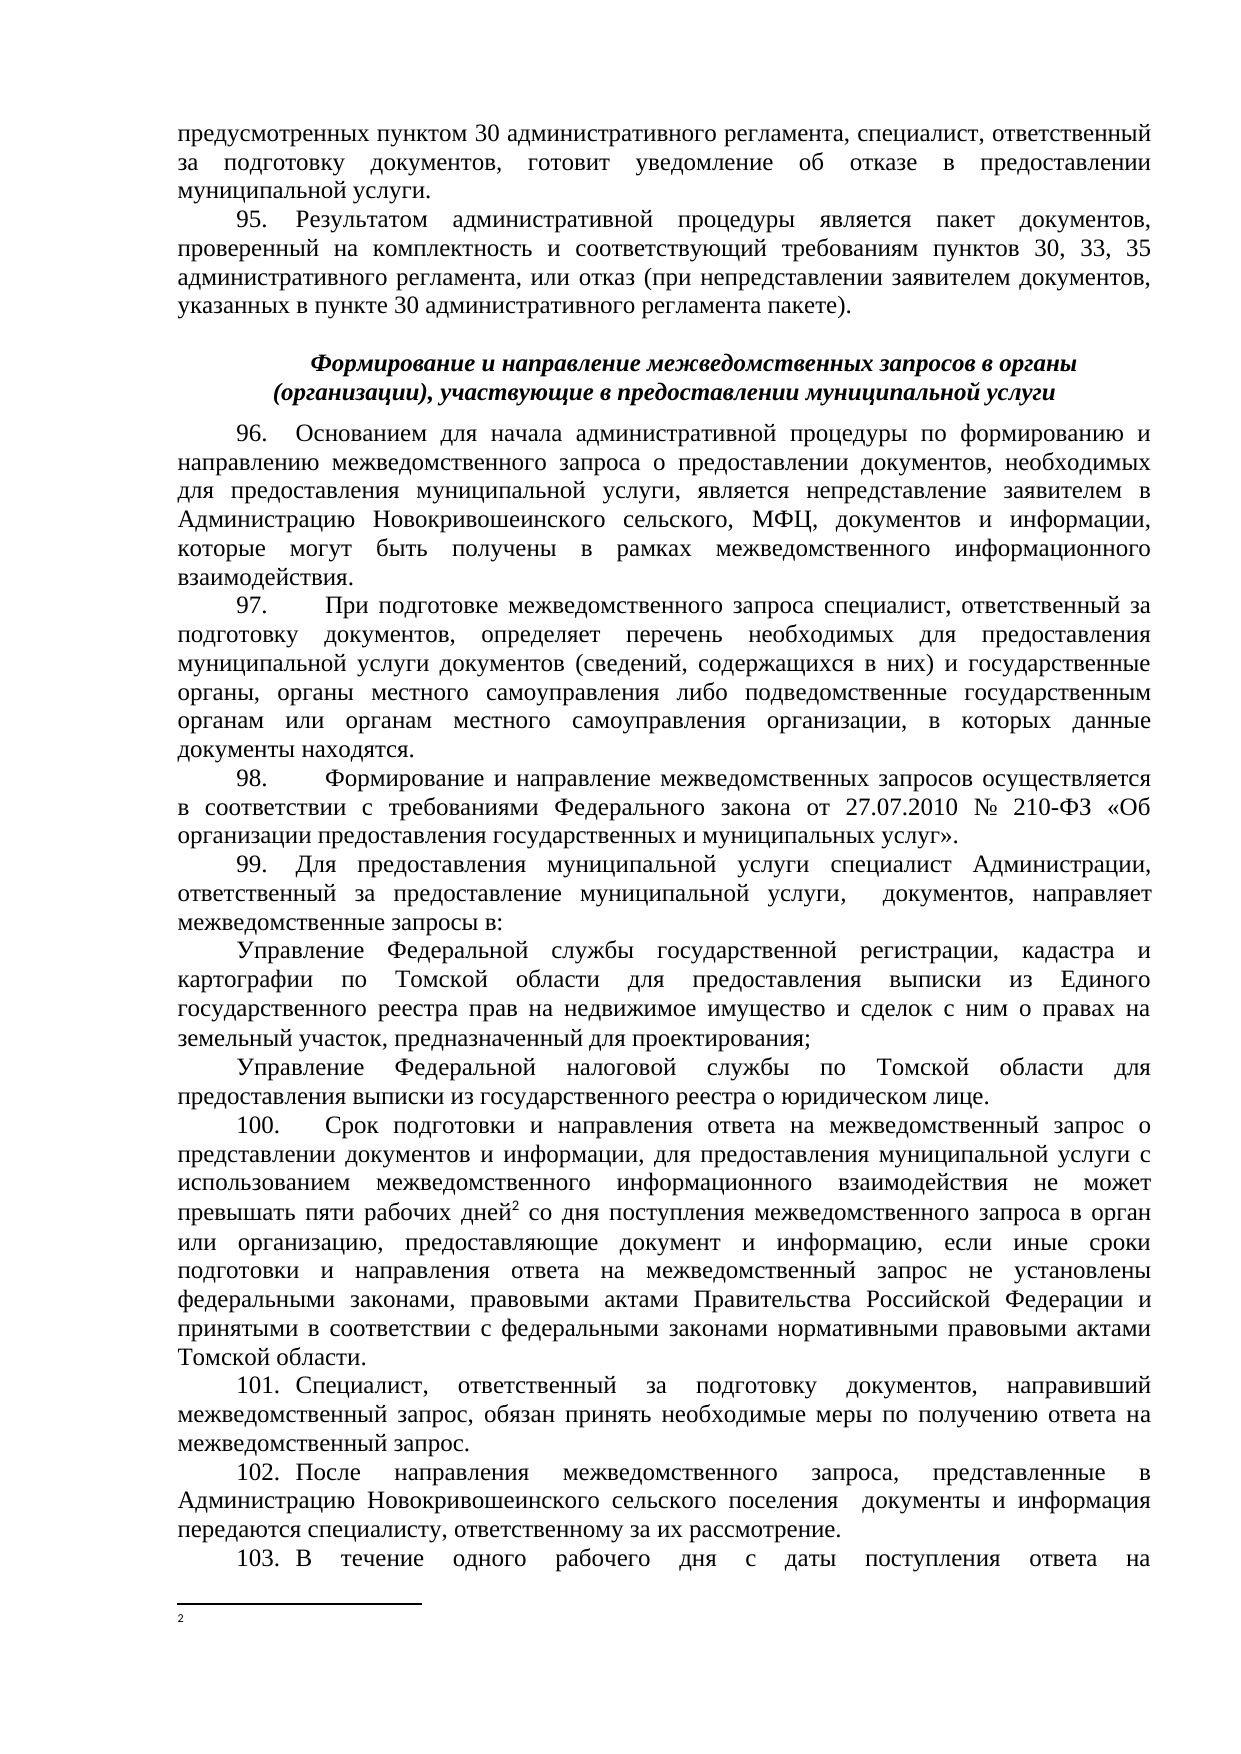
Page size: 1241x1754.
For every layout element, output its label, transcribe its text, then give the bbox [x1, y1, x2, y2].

text Формирование и направление межведомственных запросов осуществляется в соответствии с требованиями Федерального закона от 27.07.2010 № 210-ФЗ «Об организации предоставления государственных и муниципальных услуг». [177, 763, 1152, 849]
text При подготовке межведомственного запроса специалист, ответственный за подготовку документов, определяет перечень необходимых для предоставления муниципальной услуги документов (сведений, содержащихся в них) и государственные органы, органы местного самоуправления либо подведомственные государственным органам или органам местного самоуправления организации, в которых данные документы находятся. [177, 591, 1152, 763]
text Формирование и направление межведомственных запросов в органы (организации), участвующие в предоставлении муниципальной услуги [177, 348, 1152, 406]
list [177, 118, 1152, 204]
list Основанием для начала административной процедуры по формированию и направлению межведомственного запроса о предоставлении документов, необходимых для предоставления муниципальной услуги, является непредставление заявителем в Администрацию Новокривошеинского сельского, МФЦ, документов и информации, которые могут быть получены в рамках межведомственного информационного взаимодействия. [177, 418, 1152, 591]
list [177, 1543, 1152, 1572]
text Управление Федеральной службы государственной регистрации, кадастра и картографии по Томской области для предоставления выписки из Единого государственного реестра прав на недвижимое имущество и сделок с ним о правах на земельный участок, предназначенный для проектирования; [177, 936, 1152, 1052]
list После направления межведомственного запроса, представленные в Администрацию Новокривошеинского сельского поселения документы и информация передаются специалисту, ответственному за их рассмотрение. [177, 1457, 1152, 1543]
list Результатом административной процедуры является пакет документов, проверенный на комплектность и соответствующий требованиям пунктов 30, 33, 35 административного регламента, или отказ (при непредставлении заявителем документов, указанных в пункте 30 административного регламента пакете). [177, 204, 1152, 319]
list Срок подготовки и направления ответа на межведомственный запрос о представлении документов и информации, для предоставления муниципальной услуги с использованием межведомственного информационного взаимодействия не может превышать пяти рабочих дней со дня поступления межведомственного запроса в орган или организацию, предоставляющие документ и информацию, если иные сроки подготовки и направления ответа на межведомственный запрос не установлены федеральными законами, правовыми актами Правительства Российской Федерации и принятыми в соответствии с федеральными законами нормативными правовыми актами Томской области. [177, 1110, 1152, 1370]
list Для предоставления муниципальной услуги специалист Администрации, ответственный за предоставление муниципальной услуги, документов, направляет межведомственные запросы в: [177, 849, 1152, 936]
list Специалист, ответственный за подготовку документов, направивший межведомственный запрос, обязан принять необходимые меры по получению ответа на межведомственный запрос. [177, 1370, 1152, 1457]
text Управление Федеральной налоговой службы по Томской области для предоставления выписки из государственного реестра о юридическом лице. [177, 1052, 1152, 1110]
